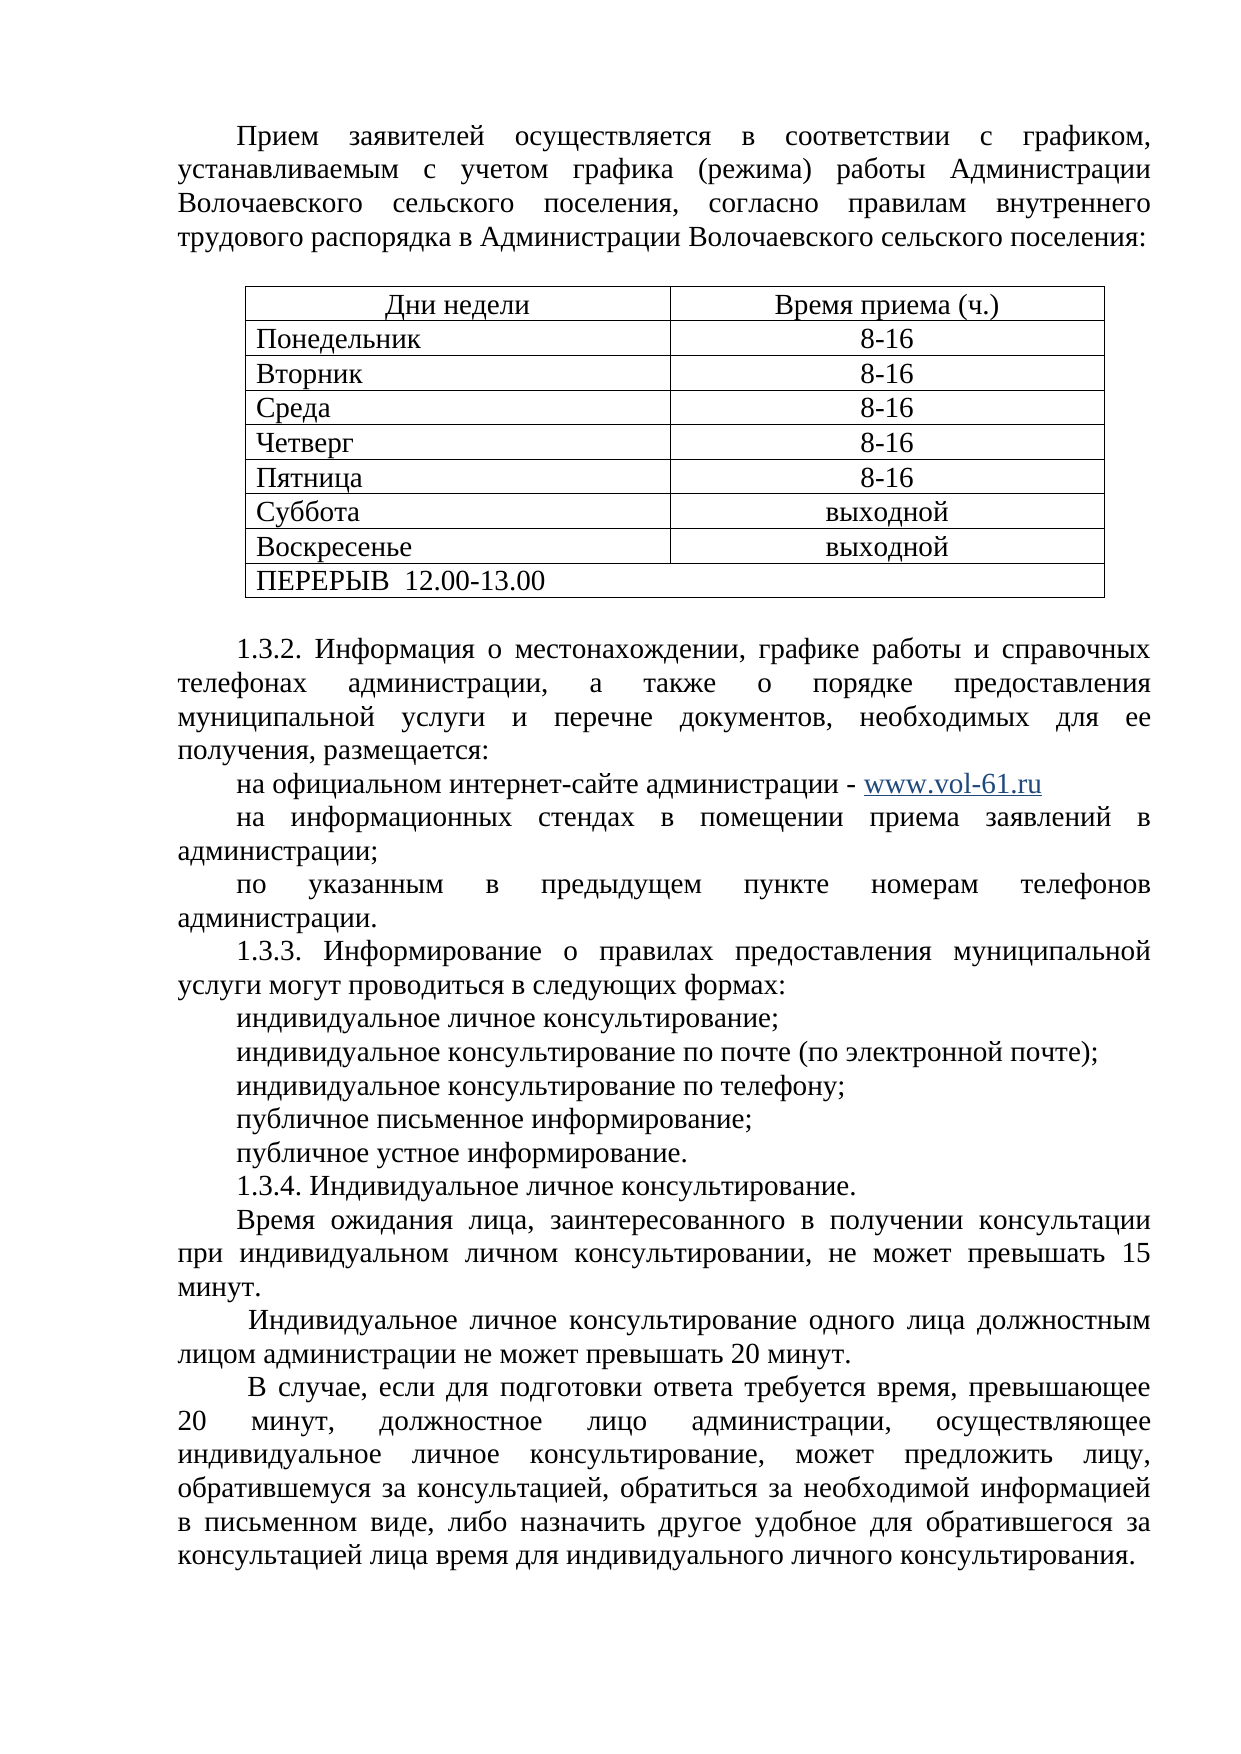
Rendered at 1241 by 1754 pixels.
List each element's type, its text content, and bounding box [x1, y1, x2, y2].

table_cell ПЕРЕРЫВ 12.00-13.00 [246, 564, 1104, 597]
table_cell выходной [671, 494, 1104, 528]
table_cell Суббота [246, 494, 670, 528]
text публичное письменное информирование; [177, 1101, 1152, 1135]
text В случае, если для подготовки ответа требуется время, превышающее 20 минут, должностное лицо администрации, осуществляющее индивидуальное личное консультирование, может предложить лицу, обратившемуся за консультацией, обратиться за необходимой информацией в письменном виде, либо назначить другое удобное для обратившегося за консультацией лица время для индивидуального личного консультирования. [177, 1369, 1152, 1571]
table_cell 8-16 [671, 356, 1104, 389]
text публичное устное информирование. [177, 1135, 1152, 1168]
table_header Время приема (ч.) [671, 287, 1104, 320]
table_cell Понедельник [246, 321, 670, 355]
table_cell 8-16 [671, 391, 1104, 424]
text индивидуальное консультирование по телефону; [177, 1068, 1152, 1101]
table_cell Воскресенье [246, 529, 670, 562]
text индивидуальное консультирование по почте (по электронной почте); [177, 1034, 1152, 1068]
table_header Дни недели [246, 287, 670, 320]
text 1.3.3. Информирование о правилах предоставления муниципальной услуги могут проводиться в следующих формах: [177, 933, 1152, 1001]
table_cell Среда [246, 391, 670, 424]
table_cell 8-16 [671, 321, 1104, 355]
text Время ожидания лица, заинтересованного в получении консультации при индивидуальном личном консультировании, не может превышать 15 минут. [177, 1202, 1152, 1302]
text по указанным в предыдущем пункте номерам телефонов администрации. [177, 866, 1152, 933]
table_cell Пятница [246, 460, 670, 493]
text Индивидуальное личное консультирование одного лица должностным лицом администрации не может превышать 20 минут. [177, 1302, 1152, 1369]
text 1.3.2. Информация о местонахождении, графике работы и справочных телефонах администрации, а также о порядке предоставления муниципальной услуги и перечне документов, необходимых для ее получения, размещается: [177, 632, 1152, 766]
table_cell Четверг [246, 425, 670, 459]
text на информационных стендах в помещении приема заявлений в администрации; [177, 799, 1152, 866]
text 1.3.4. Индивидуальное личное консультирование. [177, 1168, 1152, 1202]
table_cell 8-16 [671, 460, 1104, 493]
table_cell выходной [671, 529, 1104, 562]
table_cell 8-16 [671, 425, 1104, 459]
text индивидуальное личное консультирование; [177, 1001, 1152, 1034]
text Прием заявителей осуществляется в соответствии с графиком, устанавливаемым с учетом графика (режима) работы Администрации Волочаевского сельского поселения, согласно правилам внутреннего трудового распорядка в Администрации Волочаевского сельского поселения: [177, 118, 1152, 252]
text на официальном интернет-сайте администрации - www.vol-61.ru [177, 766, 1152, 799]
table_cell Вторник [246, 356, 670, 389]
